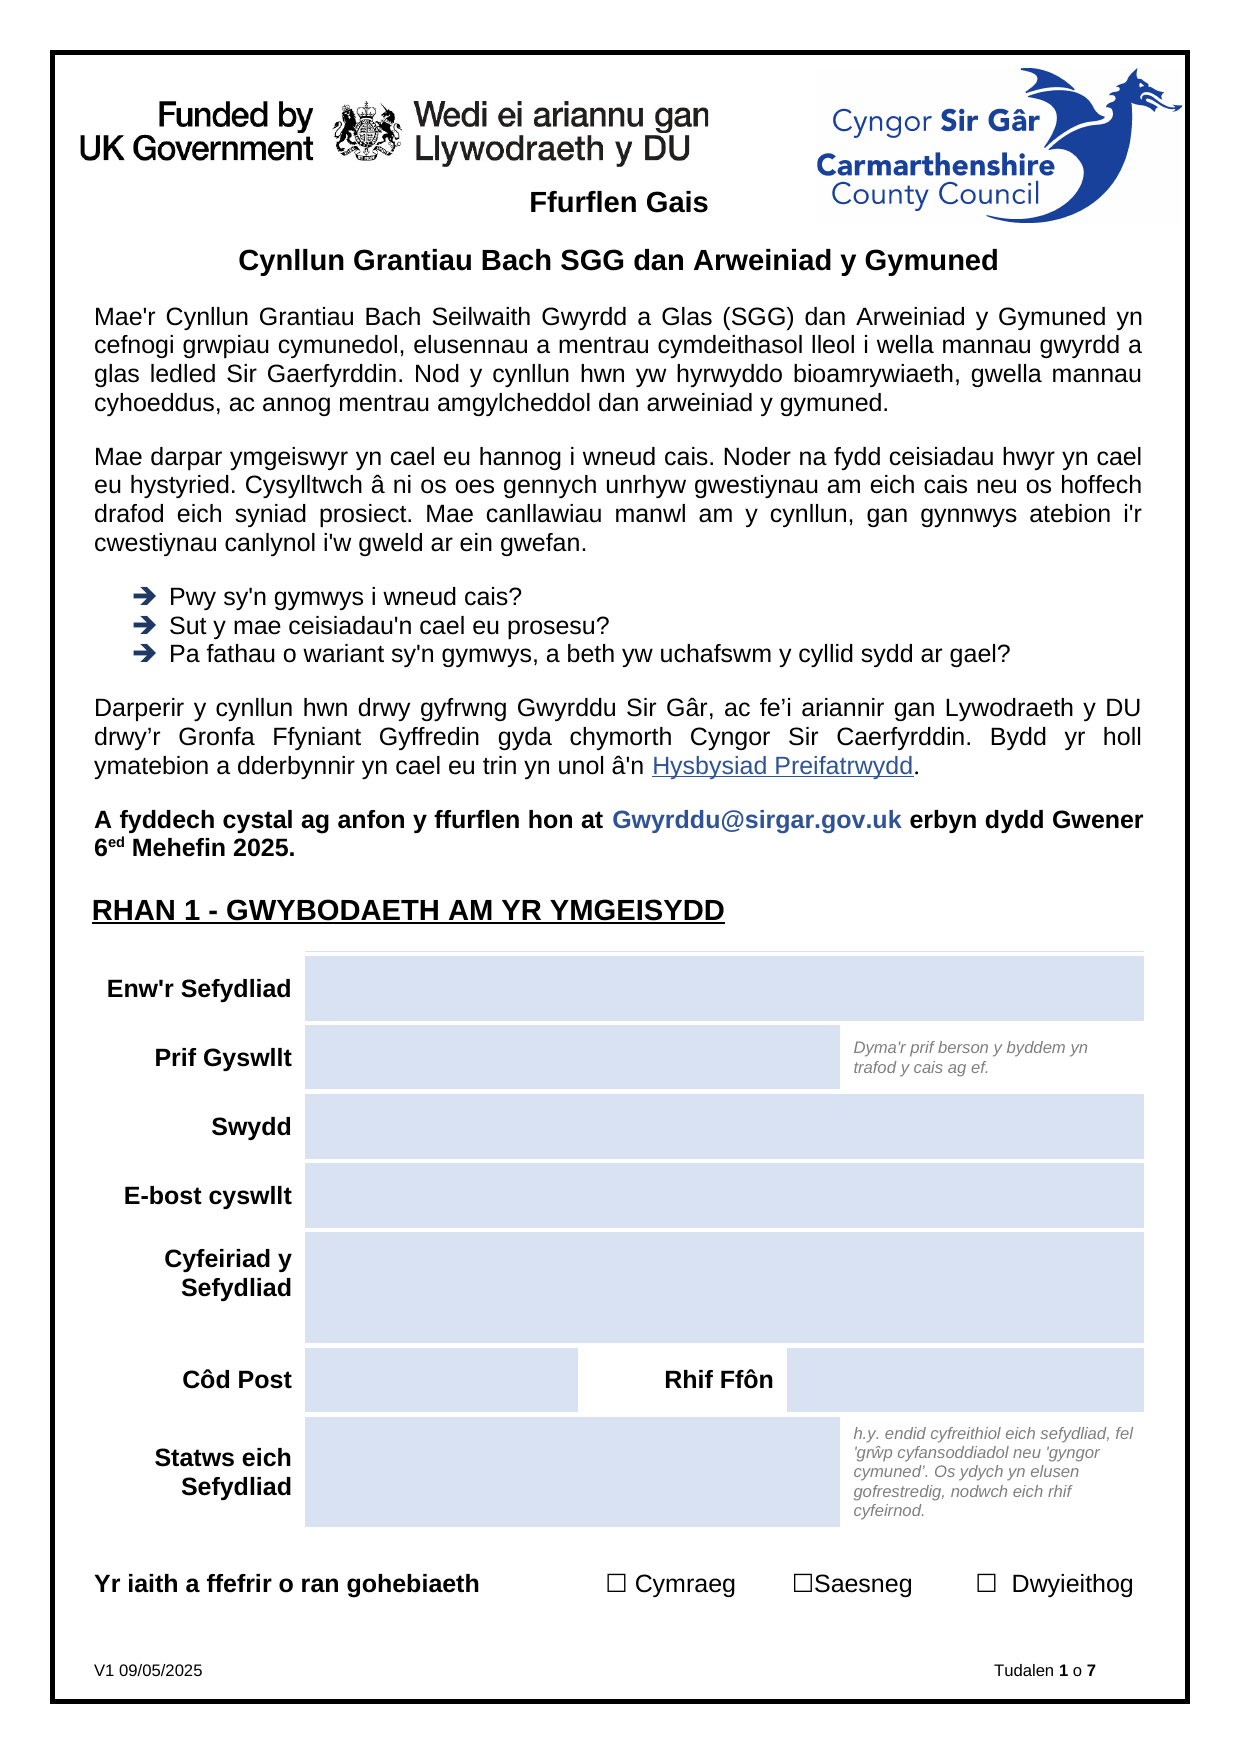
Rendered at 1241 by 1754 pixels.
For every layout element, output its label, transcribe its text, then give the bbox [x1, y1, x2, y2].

list Pa fathau o wariant sy'n gymwys, a beth yw uchafswm y cyllid sydd ar gael? [131, 639, 1144, 668]
table_cell Côd Post [83, 1348, 301, 1412]
table_cell Dyma'r prif berson y byddem yn trafod y cais ag ef. [844, 1025, 1144, 1089]
table_cell Rhif Ffôn [583, 1348, 783, 1412]
text A fyddech cystal ag anfon y ffurflen hon at Gwyrddu@sirgar.gov.uk erbyn dydd Gwener 6ed Mehefin 2025. [94, 805, 1144, 862]
picture [80, 101, 709, 167]
table_cell Statws eich Sefydliad [83, 1417, 301, 1527]
text Mae'r Cynllun Grantiau Bach Seilwaith Gwyrdd a Glas (SGG) dan Arweiniad y Gymuned yn cefnogi grwpiau cymunedol, elusennau a mentrau cymdeithasol lleol i wella mannau gwyrdd a glas ledled Sir Gaerfyrddin. Nod y cynllun hwn yw hyrwyddo bioamrywiaeth, gwella mannau cyhoeddus, ac annog mentrau amgylcheddol dan arweiniad y gymuned. [94, 302, 1144, 417]
picture [817, 68, 1183, 223]
table_cell [305, 956, 1144, 1021]
table_cell [305, 1025, 840, 1089]
table_cell [305, 1163, 1144, 1228]
table_cell h.y. endid cyfreithiol eich sefydliad, fel 'grŵp cyfansoddiadol neu 'gyngor cymuned’. Os ydych yn elusen gofrestredig, nodwch eich rhif cyfeirnod. [844, 1417, 1144, 1527]
text Cynllun Grantiau Bach SGG dan Arweiniad y Gymuned [94, 243, 1144, 277]
table_cell [787, 1348, 1144, 1412]
table_cell [305, 1348, 578, 1412]
table_cell Prif Gyswllt [83, 1025, 301, 1089]
table_cell [305, 1417, 840, 1527]
text Mae darpar ymgeiswyr yn cael eu hannog i wneud cais. Noder na fydd ceisiadau hwyr yn cael eu hystyried. Cysylltwch â ni os oes gennych unrhyw gwestiynau am eich cais neu os hoffech drafod eich syniad prosiect. Mae canllawiau manwl am y cynllun, gan gynnwys atebion i'r cwestiynau canlynol i'w gweld ar ein gwefan. [94, 442, 1144, 557]
list Pwy sy'n gymwys i wneud cais? [131, 582, 1144, 611]
table_cell Swydd [83, 1094, 301, 1159]
table_cell E-bost cyswllt [83, 1163, 301, 1228]
list Sut y mae ceisiadau'n cael eu prosesu? [131, 611, 1144, 639]
table_cell Enw'r Sefydliad [83, 956, 301, 1021]
table_cell [305, 1232, 1144, 1343]
table_cell [305, 1094, 1144, 1159]
text Darperir y cynllun hwn drwy gyfrwng Gwyrddu Sir Gâr, ac fe’i ariannir gan Lywodraeth y DU drwy’r Gronfa Ffyniant Gyffredin gyda chymorth Cyngor Sir Caerfyrddin. Bydd yr holl ymatebion a dderbynnir yn cael eu trin yn unol â'n Hysbysiad Preifatrwydd. [94, 693, 1144, 780]
table_header RHAN 1 - GWYBODAETH AM YR YMGEISYDD [83, 893, 1144, 951]
text Ffurflen Gais [94, 185, 1144, 218]
table_cell Cyfeiriad y Sefydliad [83, 1232, 301, 1343]
text Yr iaith a ffefrir o ran gohebiaeth Cymraeg Saesneg Dwyieithog [94, 1565, 1144, 1599]
